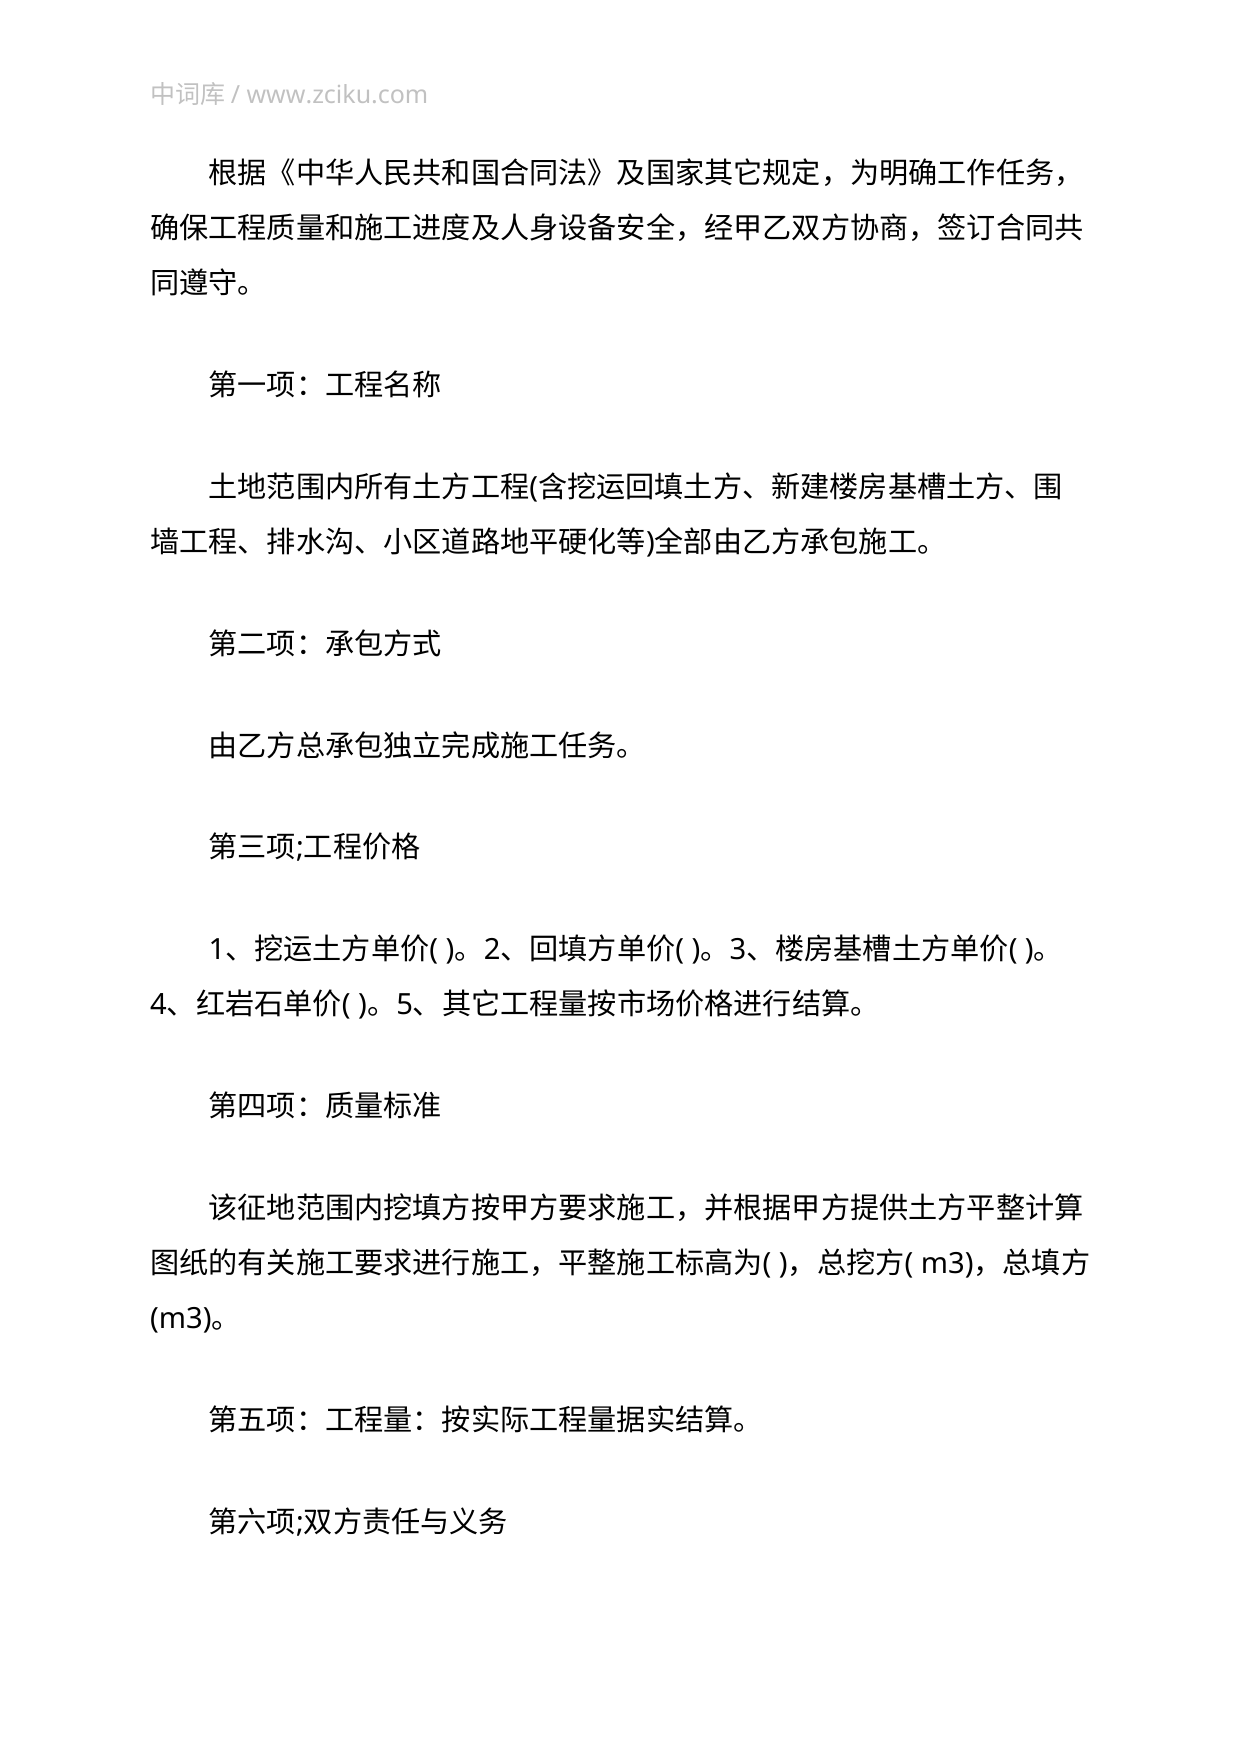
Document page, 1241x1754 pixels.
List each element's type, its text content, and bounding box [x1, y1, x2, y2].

text 第四项：质量标准 [150, 1083, 1090, 1125]
text 土地范围内所有土方工程(含挖运回填土方、新建楼房基槽土方、围墙工程、排水沟、小区道路地平硬化等)全部由乙方承包施工。 [150, 463, 1090, 561]
text 1、挖运土方单价( )。2、回填方单价( )。3、楼房基槽土方单价( )。4、红岩石单价( )。5、其它工程量按市场价格进行结算。 [150, 926, 1090, 1023]
text 由乙方总承包独立完成施工任务。 [150, 722, 1090, 764]
text 第五项：工程量：按实际工程量据实结算。 [150, 1396, 1090, 1439]
text 第六项;双方责任与义务 [150, 1498, 1090, 1541]
text 根据《中华人民共和国合同法》及国家其它规定，为明确工作任务，确保工程质量和施工进度及人身设备安全，经甲乙双方协商，签订合同共同遵守。 [150, 150, 1090, 302]
text 该征地范围内挖填方按甲方要求施工，并根据甲方提供土方平整计算图纸的有关施工要求进行施工，平整施工标高为( )，总挖方( m3)，总填方(m3)。 [150, 1184, 1090, 1337]
text 第三项;工程价格 [150, 824, 1090, 866]
text 第二项：承包方式 [150, 620, 1090, 663]
text 第一项：工程名称 [150, 362, 1090, 404]
